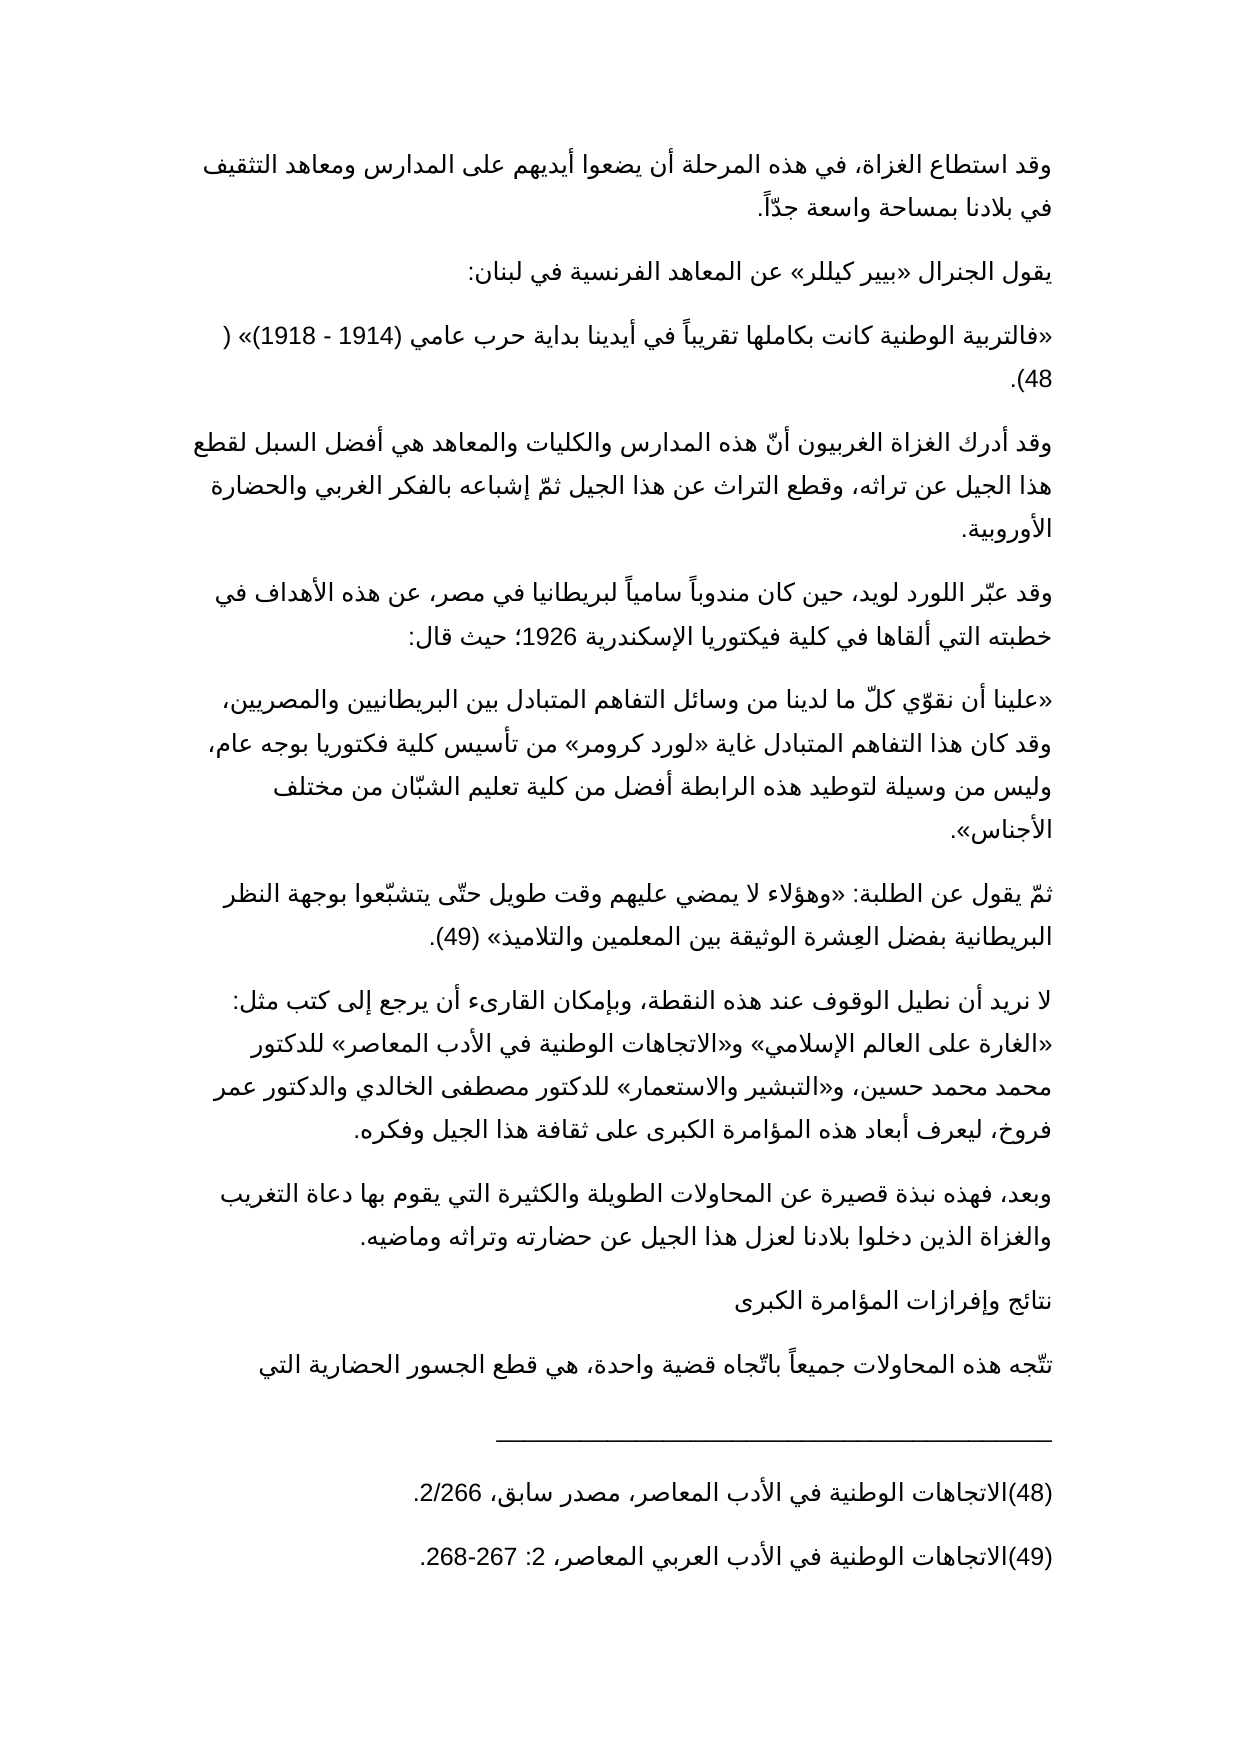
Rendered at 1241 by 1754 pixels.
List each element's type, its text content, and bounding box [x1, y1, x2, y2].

text ثمّ يقول عن الطلبة: «وهؤلاء لا يمضي عليهم وقت طويل حتّى‏ يتشبّعوا بوجهة النظر البريطانية بفضل العِشرة الوثيقة بين المعلمين والتلاميذ» (49). [187, 879, 1053, 951]
text «علينا أن نقوّي كلّ ما لدينا من وسائل التفاهم المتبادل بين البريطانيين والمصريين، وقد كان هذا التفاهم المتبادل غاية «لورد كرومر» من تأسيس كلية فكتوريا بوجه عام، وليس من وسيلة لتوطيد هذه الرابطة أفضل من كلية تعليم الشبّان من مختلف الأجناس». [187, 685, 1053, 843]
text (49)الاتجاهات الوطنية في الأدب العربي المعاصر، 2: 267-268. [187, 1542, 1053, 1571]
text (48)الاتجاهات الوطنية في الأدب المعاصر، مصدر سابق، 2/266. [187, 1478, 1053, 1507]
text وقد عبّر اللورد لويد، حين كان مندوباً سامياً لبريطانيا في مصر، عن هذه الأهداف في خطبته التي ألقاها في كلية فيكتوريا الإسكندرية 1926؛ حيث قال: [187, 578, 1053, 650]
text وقد استطاع الغزاة، في هذه المرحلة أن يضعوا أيديهم على المدارس ومعاهد التثقيف في بلادنا بمساحة واسعة جدّاً. [187, 150, 1053, 222]
text وبعد، فهذه نبذة قصيرة عن المحاولات الطويلة والكثيرة التي يقوم بها دعاة التغريب والغزاة الذين دخلوا بلادنا لعزل هذا الجيل عن حضارته وتراثه وماضيه. [187, 1179, 1053, 1251]
text ________________________________________ [187, 1414, 1053, 1443]
text وقد أدرك الغزاة الغربيون أنّ هذه المدارس والكليات والمعاهد هي أفضل السبل لقطع هذا الجيل عن تراثه، وقطع التراث عن هذا الجيل ثمّ إشباعه بالفكر الغربي والحضارة الأوروبية. [187, 428, 1053, 543]
text تتّجه هذه المحاولات جميعاً باتّجاه قضية واحدة، هي قطع الجسور الحضارية التي [187, 1350, 1053, 1379]
text نتائج وإفرازات المؤامرة الكبرى‏ [187, 1286, 1053, 1315]
text يقول الجنرال «بيير كيللر» عن المعاهد الفرنسية في لبنان: [187, 257, 1053, 286]
text لا نريد أن نطيل الوقوف عند هذه النقطة، وبإمكان القارى‏ء أن يرجع إلى‏ كتب مثل: «الغارة على العالم الإسلامي» و«الاتجاهات الوطنية في الأدب المعاصر» للدكتور محمد محمد حسين، و«التبشير والاستعمار» للدكتور مصطفى الخالدي والدكتور عمر فروخ، ليعرف أبعاد هذه المؤامرة الكبرى‏ على‏ ثقافة هذا الجيل وفكره. [187, 986, 1053, 1144]
text «فالتربية الوطنية كانت بكاملها تقريباً في أيدينا بداية حرب عامي (1914 - 1918)» (48). [187, 321, 1053, 393]
